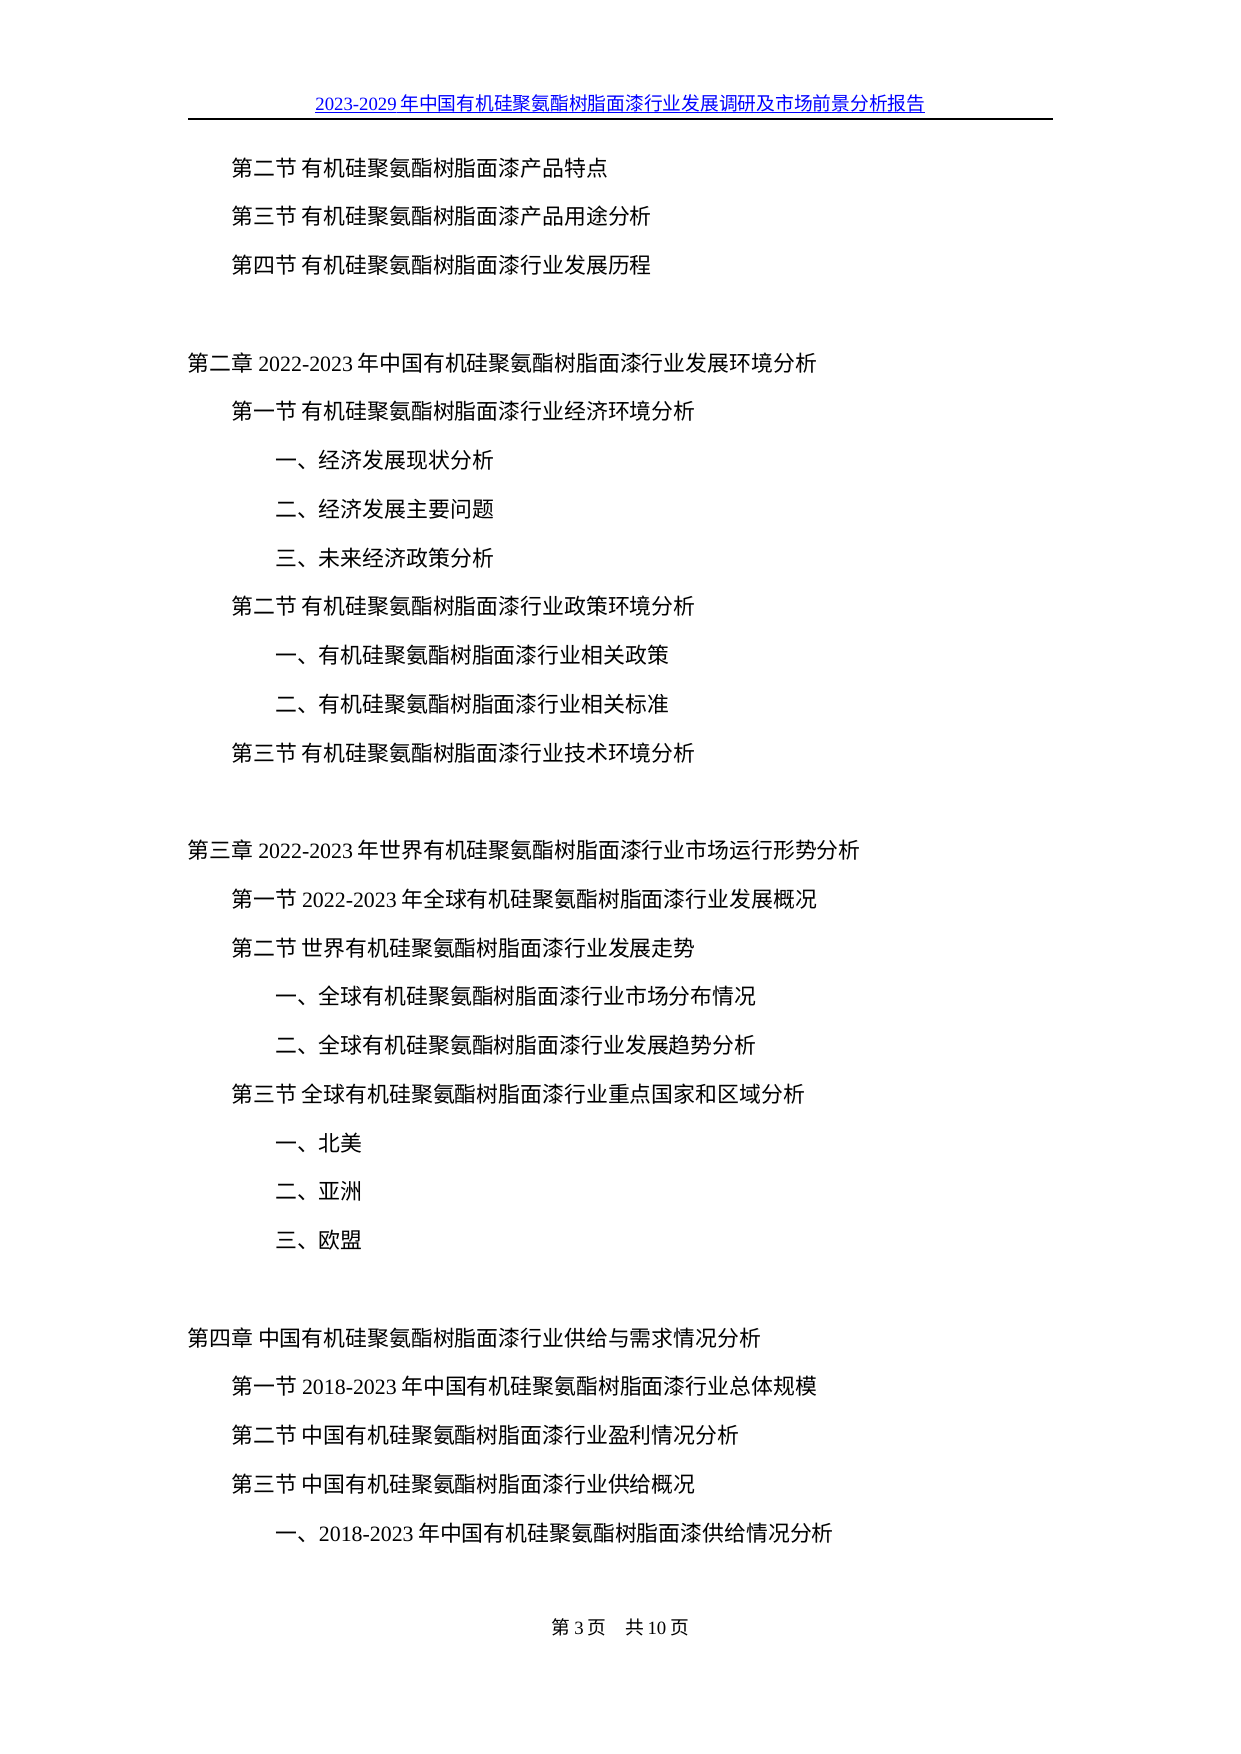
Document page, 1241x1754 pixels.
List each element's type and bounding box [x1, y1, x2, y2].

text [187, 150, 1053, 1548]
